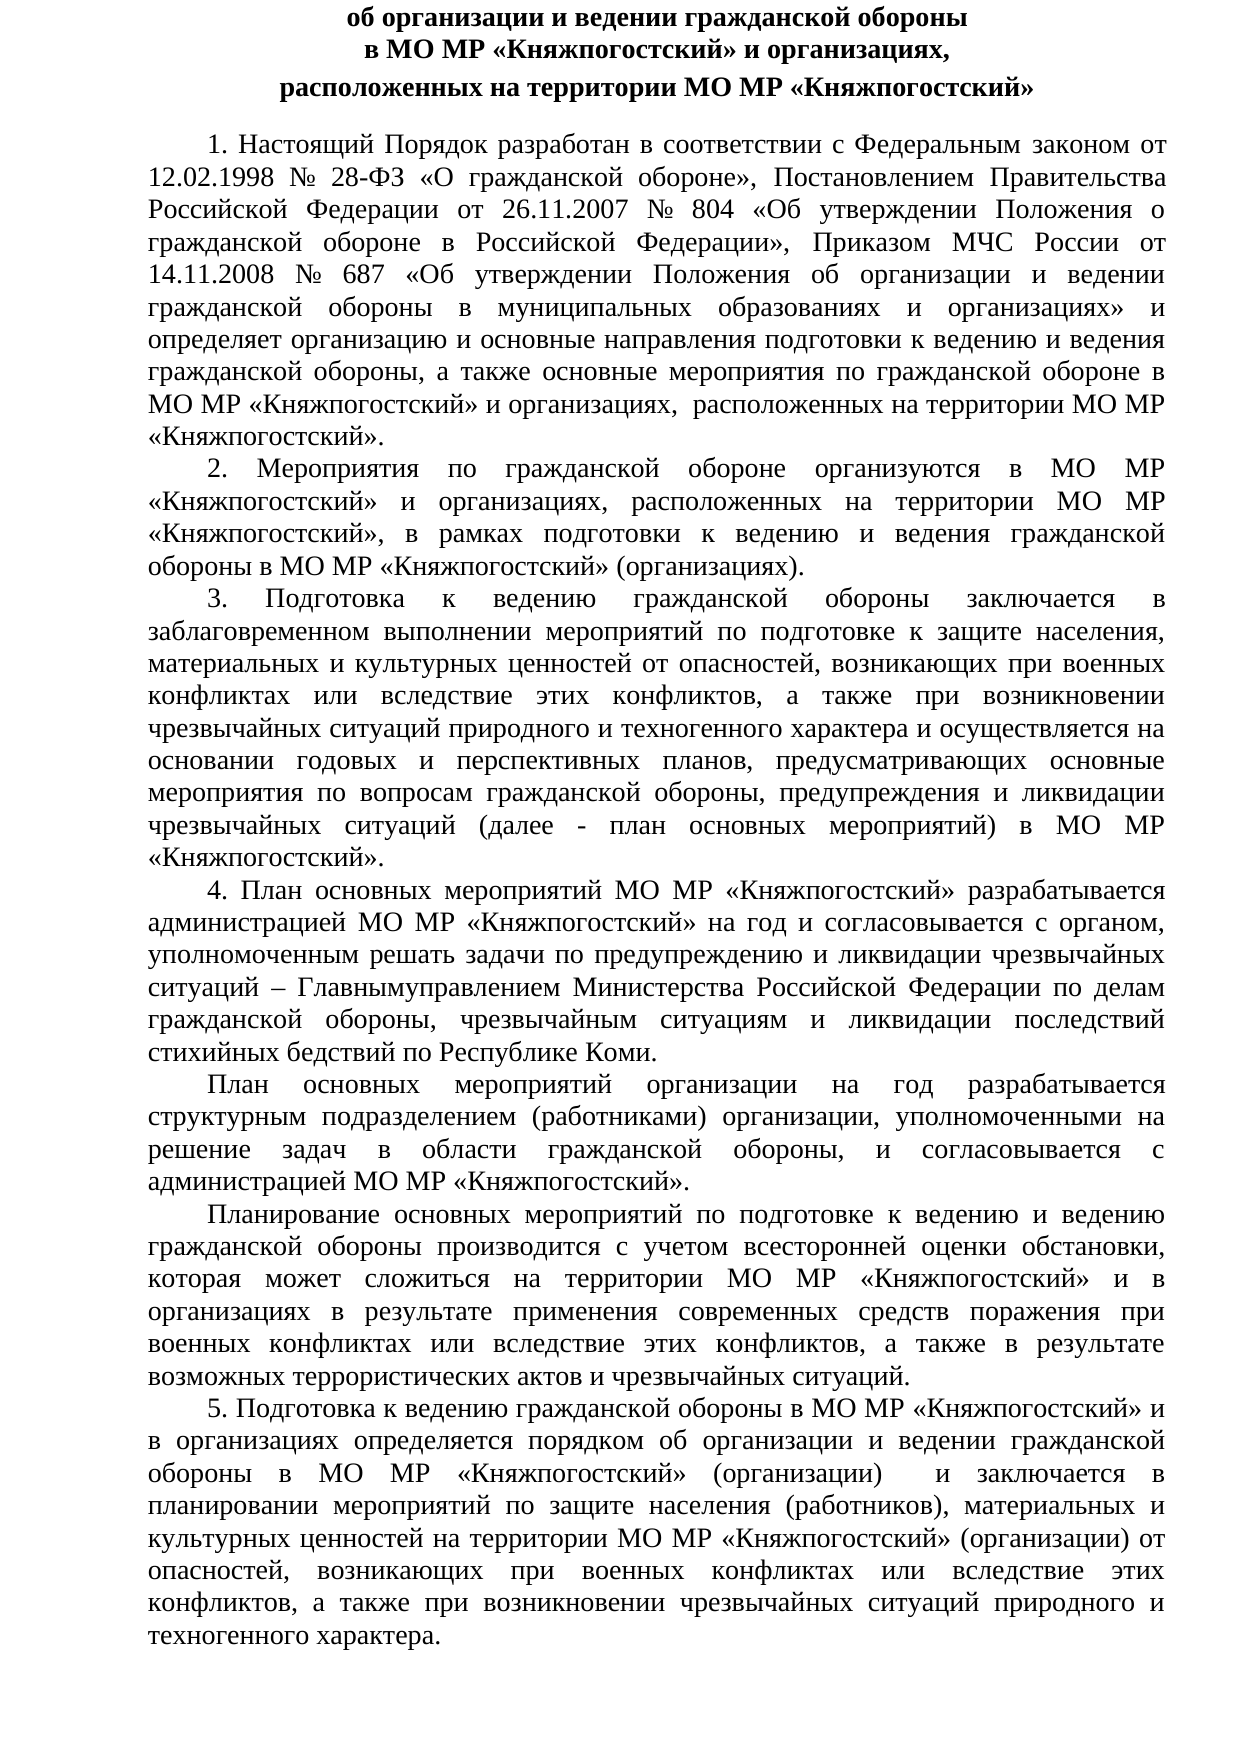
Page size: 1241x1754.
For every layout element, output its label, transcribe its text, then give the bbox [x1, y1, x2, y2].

text 4. План основных мероприятий МО МР «Княжпогостский» разрабатывается администрацией МО МР «Княжпогостский» на год и согласовывается с органом, уполномоченным решать задачи по предупреждению и ликвидации чрезвычайных ситуаций – Главнымуправлением Министерства Российской Федерации по делам гражданской обороны, чрезвычайным ситуациям и ликвидации последствий стихийных бедствий по Республике Коми. [148, 873, 1167, 1067]
text 2. Мероприятия по гражданской обороне организуются в МО МР «Княжпогостский» и организациях, расположенных на территории МО МР «Княжпогостский», в рамках подготовки к ведению и ведения гражданской обороны в МО МР «Княжпогостский» (организациях). [148, 452, 1167, 581]
text 5. Подготовка к ведению гражданской обороны в МО МР «Княжпогостский» и в организациях определяется порядком об организации и ведении гражданской обороны в МО МР «Княжпогостский» (организации) и заключается в планировании мероприятий по защите населения (работников), материальных и культурных ценностей на территории МО МР «Княжпогостский» (организации) от опасностей, возникающих при военных конфликтах или вследствие этих конфликтов, а также при возникновении чрезвычайных ситуаций природного и техногенного характера. [148, 1391, 1167, 1650]
text в МО МР «Княжпогостский» и организациях, расположенных на территории МО МР «Княжпогостский» [148, 32, 1167, 102]
text 3. Подготовка к ведению гражданской обороны заключается в заблаговременном выполнении мероприятий по подготовке к защите населения, материальных и культурных ценностей от опасностей, возникающих при военных конфликтах или вследствие этих конфликтов, а также при возникновении чрезвычайных ситуаций природного и техногенного характера и осуществляется на основании годовых и перспективных планов, предусматривающих основные мероприятия по вопросам гражданской обороны, предупреждения и ликвидации чрезвычайных ситуаций (далее - план основных мероприятий) в МО МР «Княжпогостский». [148, 581, 1167, 873]
text План основных мероприятий организации на год разрабатывается структурным подразделением (работниками) организации, уполномоченными на решение задач в области гражданской обороны, и согласовывается с администрацией МО МР «Княжпогостский». [148, 1067, 1167, 1197]
text Планирование основных мероприятий по подготовке к ведению и ведению гражданской обороны производится с учетом всесторонней оценки обстановки, которая может сложиться на территории МО МР «Княжпогостский» и в организациях в результате применения современных средств поражения при военных конфликтах или вследствие этих конфликтов, а также в результате возможных террористических актов и чрезвычайных ситуаций. [148, 1197, 1167, 1391]
text 1. Настоящий Порядок разработан в соответствии с Федеральным законом от 12.02.1998 № 28-ФЗ «О гражданской обороне», Постановлением Правительства Российской Федерации от 26.11.2007 № 804 «Об утверждении Положения о гражданской обороне в Российской Федерации», Приказом МЧС России от 14.11.2008 № 687 «Об утверждении Положения об организации и ведении гражданской обороны в муниципальных образованиях и организациях» и определяет организацию и основные направления подготовки к ведению и ведения гражданской обороны, а также основные мероприятия по гражданской обороне в МО МР «Княжпогостский» и организациях, расположенных на территории МО МР «Княжпогостский». [148, 128, 1167, 452]
title об организации и ведении гражданской обороны [148, 0, 1167, 32]
